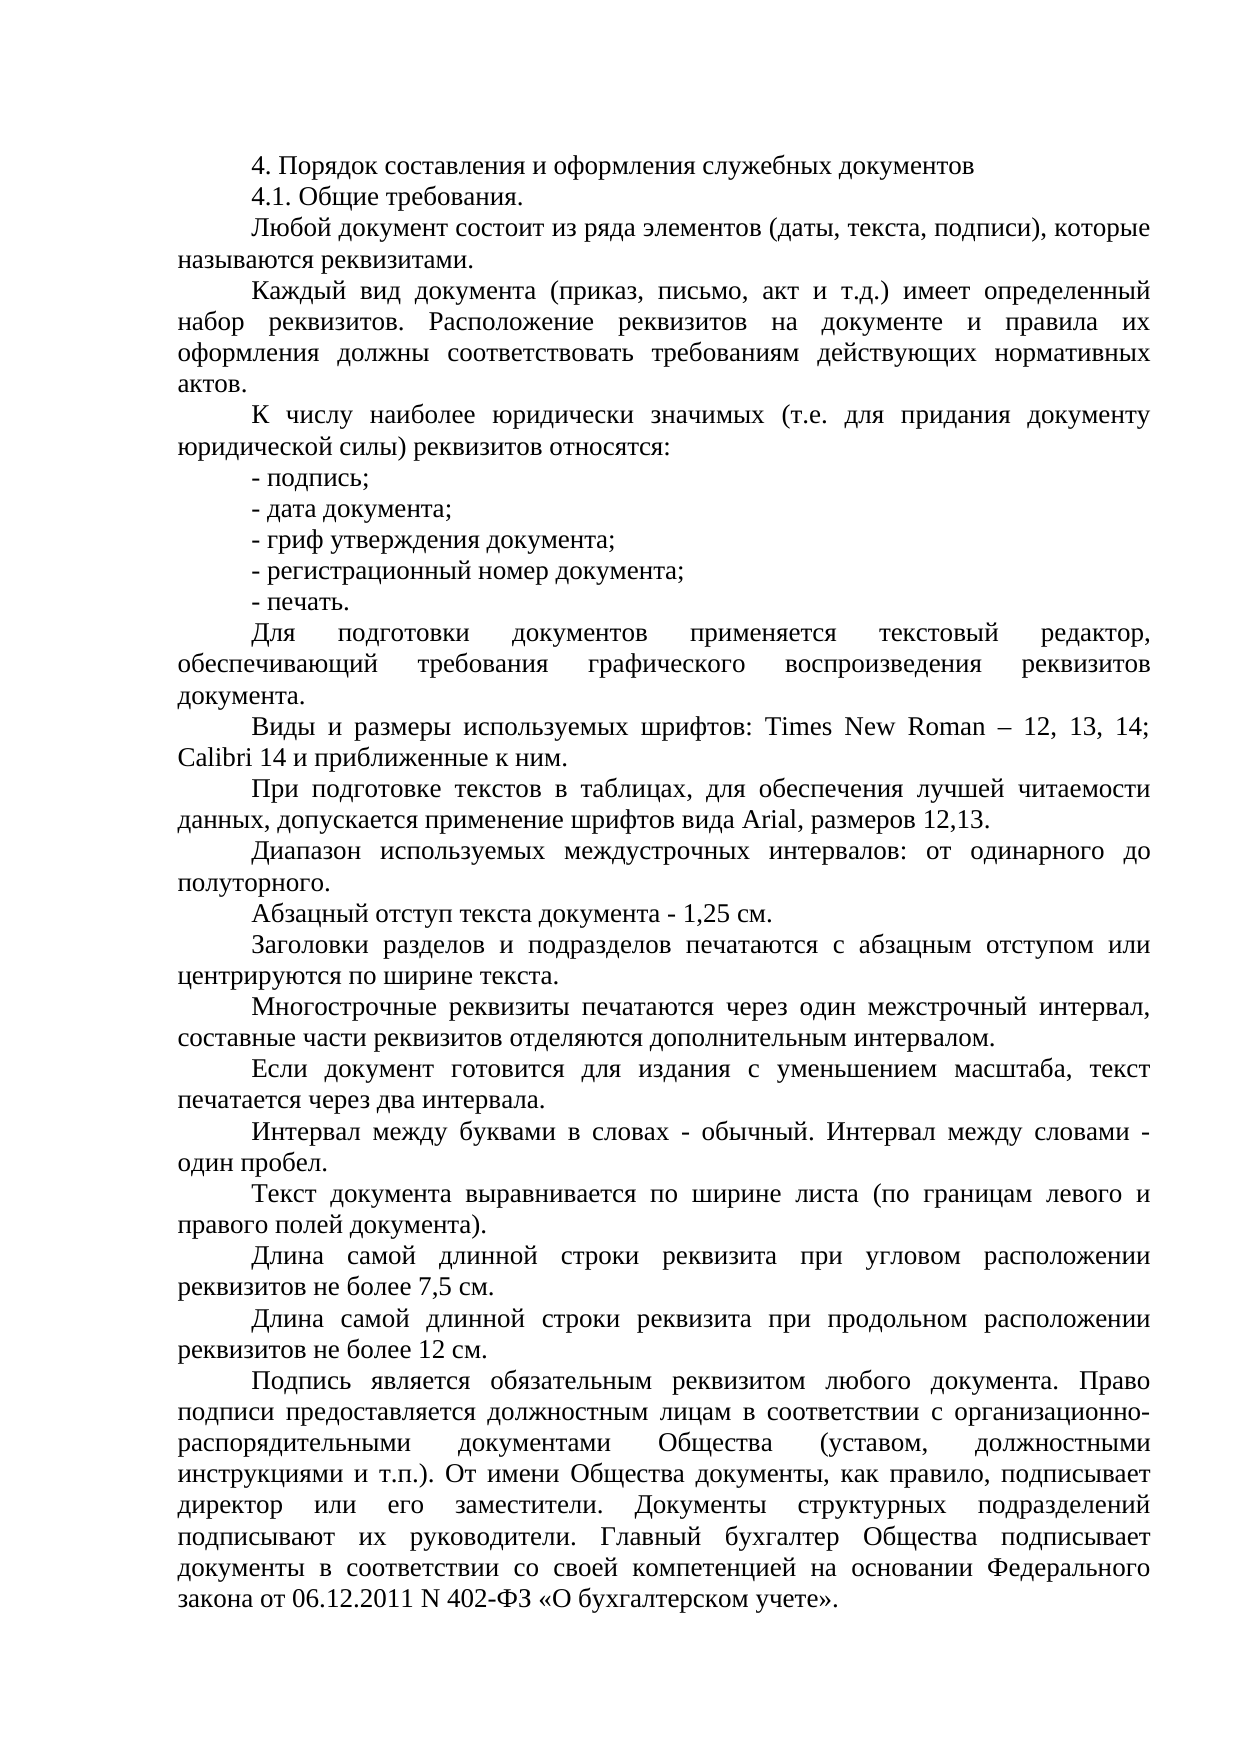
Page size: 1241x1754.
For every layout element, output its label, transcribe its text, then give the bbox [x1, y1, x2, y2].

text - подпись; [177, 461, 1152, 492]
text Каждый вид документа (приказ, письмо, акт и т.д.) имеет определенный набор реквизитов. Расположение реквизитов на документе и правила их оформления должны соответствовать требованиям действующих нормативных актов. [177, 274, 1152, 398]
text Длина самой длинной строки реквизита при продольном расположении реквизитов не более 12 см. [177, 1302, 1152, 1364]
text Если документ готовится для издания с уменьшением масштаба, текст печатается через два интервала. [177, 1052, 1152, 1115]
text Подпись является обязательным реквизитом любого документа. Право подписи предоставляется должностным лицам в соответствии с организационно-распорядительными документами Общества (уставом, должностными инструкциями и т.п.). От имени Общества документы, как правило, подписывает директор или его заместители. Документы структурных подразделений подписывают их руководители. Главный бухгалтер Общества подписывает документы в соответствии со своей компетенцией на основании Федерального закона от 06.12.2011 N 402-ФЗ «О бухгалтерском учете». [177, 1364, 1152, 1613]
text 4. Порядок составления и оформления служебных документов [177, 149, 1152, 180]
text Виды и размеры используемых шрифтов: Times New Roman – 12, 13, 14; Calibri 14 и приближенные к ним. [177, 710, 1152, 772]
text Интервал между буквами в словах - обычный. Интервал между словами - один пробел. [177, 1115, 1152, 1177]
text - печать. [177, 585, 1152, 616]
text Любой документ состоит из ряда элементов (даты, текста, подписи), которые называются реквизитами. [177, 212, 1152, 274]
text 4.1. Общие требования. [177, 180, 1152, 212]
text Текст документа выравнивается по ширине листа (по границам левого и правого полей документа). [177, 1177, 1152, 1239]
text Абзацный отступ текста документа - 1,25 см. [177, 897, 1152, 928]
text Для подготовки документов применяется текстовый редактор, обеспечивающий требования графического воспроизведения реквизитов документа. [177, 616, 1152, 710]
text Длина самой длинной строки реквизита при угловом расположении реквизитов не более 7,5 см. [177, 1239, 1152, 1302]
text При подготовке текстов в таблицах, для обеспечения лучшей читаемости данных, допускается применение шрифтов вида Arial, размеров 12,13. [177, 772, 1152, 834]
text Многострочные реквизиты печатаются через один межстрочный интервал, составные части реквизитов отделяются дополнительным интервалом. [177, 990, 1152, 1052]
text - гриф утверждения документа; [177, 523, 1152, 554]
text Заголовки разделов и подразделов печатаются с абзацным отступом или центрируются по ширине текста. [177, 928, 1152, 990]
text - дата документа; [177, 492, 1152, 523]
text К числу наиболее юридически значимых (т.е. для придания документу юридической силы) реквизитов относятся: [177, 398, 1152, 461]
text - регистрационный номер документа; [177, 554, 1152, 585]
text Диапазон используемых междустрочных интервалов: от одинарного до полуторного. [177, 834, 1152, 897]
